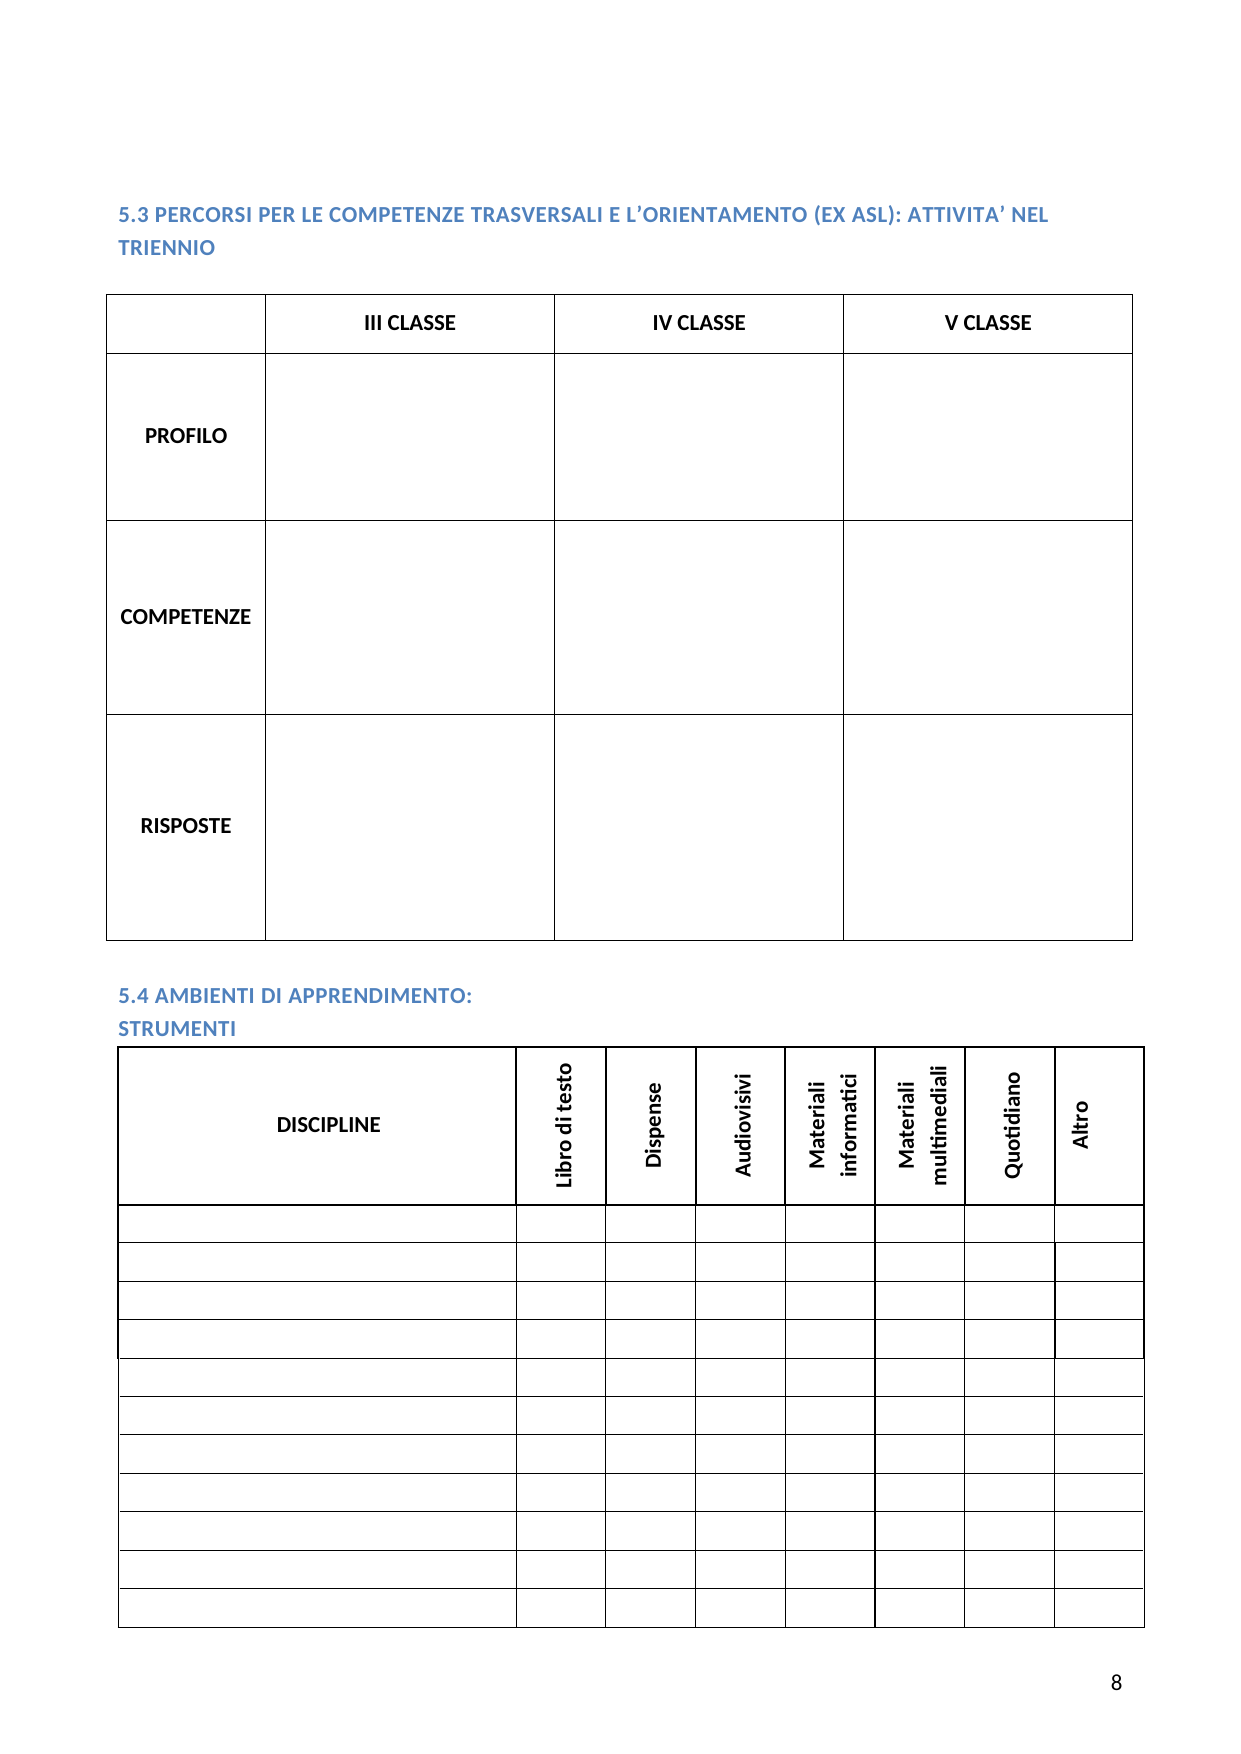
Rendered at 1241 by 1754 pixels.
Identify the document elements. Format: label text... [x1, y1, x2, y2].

table_cell COMPETENZE [107, 521, 265, 714]
table_cell [517, 1320, 605, 1357]
table_header Quotidiano [966, 1048, 1054, 1204]
table_cell [876, 1551, 964, 1588]
table_cell [786, 1206, 874, 1242]
table_cell [696, 1435, 785, 1473]
table_cell [1055, 1473, 1144, 1511]
table_cell [119, 1512, 516, 1550]
table_cell [555, 715, 843, 940]
table_header III CLASSE [266, 295, 554, 352]
table_cell [696, 1282, 785, 1319]
table_cell [876, 1206, 964, 1242]
table_header V CLASSE [844, 295, 1132, 352]
table_cell [517, 1397, 605, 1434]
table_cell [606, 1206, 695, 1242]
table_cell [1055, 1396, 1144, 1434]
table_cell [606, 1243, 695, 1281]
table_cell [876, 1243, 964, 1281]
table_cell [119, 1397, 516, 1434]
table_cell [517, 1206, 605, 1242]
table_cell [606, 1474, 695, 1511]
table_cell [786, 1474, 874, 1511]
table_cell [1055, 1206, 1143, 1242]
table_cell [266, 715, 554, 940]
table_cell [119, 1551, 516, 1588]
table_cell [266, 354, 554, 520]
table_cell [965, 1320, 1054, 1357]
table_cell [119, 1474, 516, 1511]
table_cell [1055, 1434, 1144, 1473]
table_cell [876, 1282, 964, 1319]
table_cell [876, 1512, 964, 1550]
table_cell [606, 1512, 695, 1550]
table_cell [517, 1243, 605, 1281]
table_cell [1056, 1282, 1143, 1319]
table_cell [119, 1206, 516, 1242]
table_cell [517, 1282, 605, 1319]
table_cell [555, 521, 843, 714]
table_cell [606, 1589, 695, 1627]
table_cell [965, 1359, 1054, 1396]
table_cell [696, 1551, 785, 1588]
table_cell [965, 1243, 1054, 1281]
table_cell [1055, 1359, 1144, 1396]
table_cell [786, 1435, 874, 1473]
table_cell [965, 1474, 1054, 1511]
table_cell [844, 715, 1132, 940]
table_header Dispense [607, 1048, 695, 1204]
table_cell PROFILO [107, 354, 265, 520]
table_cell [696, 1320, 785, 1357]
table_header IV CLASSE [555, 295, 843, 352]
table_cell [1056, 1243, 1143, 1281]
table_cell [844, 521, 1132, 714]
table_cell [606, 1282, 695, 1319]
table_cell [1056, 1320, 1143, 1357]
table_cell [786, 1397, 874, 1434]
table_cell [1055, 1588, 1144, 1627]
table_cell [965, 1282, 1054, 1319]
table_cell [786, 1320, 874, 1357]
table_cell [606, 1320, 695, 1357]
table_cell [266, 521, 554, 714]
table_cell [517, 1359, 605, 1396]
table_cell [1055, 1511, 1144, 1550]
table_cell [876, 1359, 964, 1396]
table_cell [876, 1320, 964, 1357]
table_cell [119, 1243, 516, 1281]
table_cell [786, 1282, 874, 1319]
table_cell [696, 1397, 785, 1434]
table_cell [696, 1206, 785, 1242]
table_header Audiovisivi [697, 1048, 784, 1204]
table_cell [786, 1359, 874, 1396]
table_cell [517, 1435, 605, 1473]
table_cell [696, 1243, 785, 1281]
table_cell [606, 1397, 695, 1434]
table_header [107, 295, 265, 352]
table_cell [606, 1551, 695, 1588]
text 5.3 PERCORSI PER LE COMPETENZE TRASVERSALI E L’ORIENTAMENTO (EX ASL): ATTIVITA’ NEL TRIENNIO [118, 201, 1122, 261]
table_cell [119, 1589, 516, 1627]
table_cell [696, 1359, 785, 1396]
text STRUMENTI [118, 1014, 1122, 1042]
table_cell [965, 1397, 1054, 1434]
table_header DISCIPLINE [119, 1048, 515, 1204]
table_cell [696, 1512, 785, 1550]
table_cell [876, 1397, 964, 1434]
table_cell [965, 1551, 1054, 1588]
table_cell [606, 1359, 695, 1396]
table_header Materiali multimediali [876, 1048, 964, 1204]
table_cell [696, 1474, 785, 1511]
table_cell [965, 1512, 1054, 1550]
table_cell [517, 1589, 605, 1627]
table_cell [696, 1589, 785, 1627]
table_header Libro di testo [517, 1048, 605, 1204]
table_cell [786, 1512, 874, 1550]
table_cell [965, 1206, 1054, 1242]
table_header Altro [1056, 1048, 1143, 1204]
table_cell [119, 1320, 516, 1357]
table_cell [876, 1474, 964, 1511]
table_cell [555, 354, 843, 520]
table_cell [119, 1282, 516, 1319]
table_cell [517, 1551, 605, 1588]
table_cell [786, 1589, 874, 1627]
text 5.4 AMBIENTI DI APPRENDIMENTO: [118, 982, 1122, 1009]
table_header Materiali informatici [786, 1048, 874, 1204]
table_cell [876, 1589, 964, 1627]
table_cell [786, 1551, 874, 1588]
table_cell [119, 1359, 516, 1396]
table_cell [876, 1435, 964, 1473]
table_cell [965, 1435, 1054, 1473]
table_cell [517, 1474, 605, 1511]
table_cell [786, 1243, 874, 1281]
table_cell [606, 1435, 695, 1473]
table_cell [517, 1512, 605, 1550]
table_cell [844, 354, 1132, 520]
table_cell [1055, 1550, 1144, 1588]
table_cell [119, 1435, 516, 1473]
table_cell [965, 1589, 1054, 1627]
table_cell RISPOSTE [107, 715, 265, 940]
